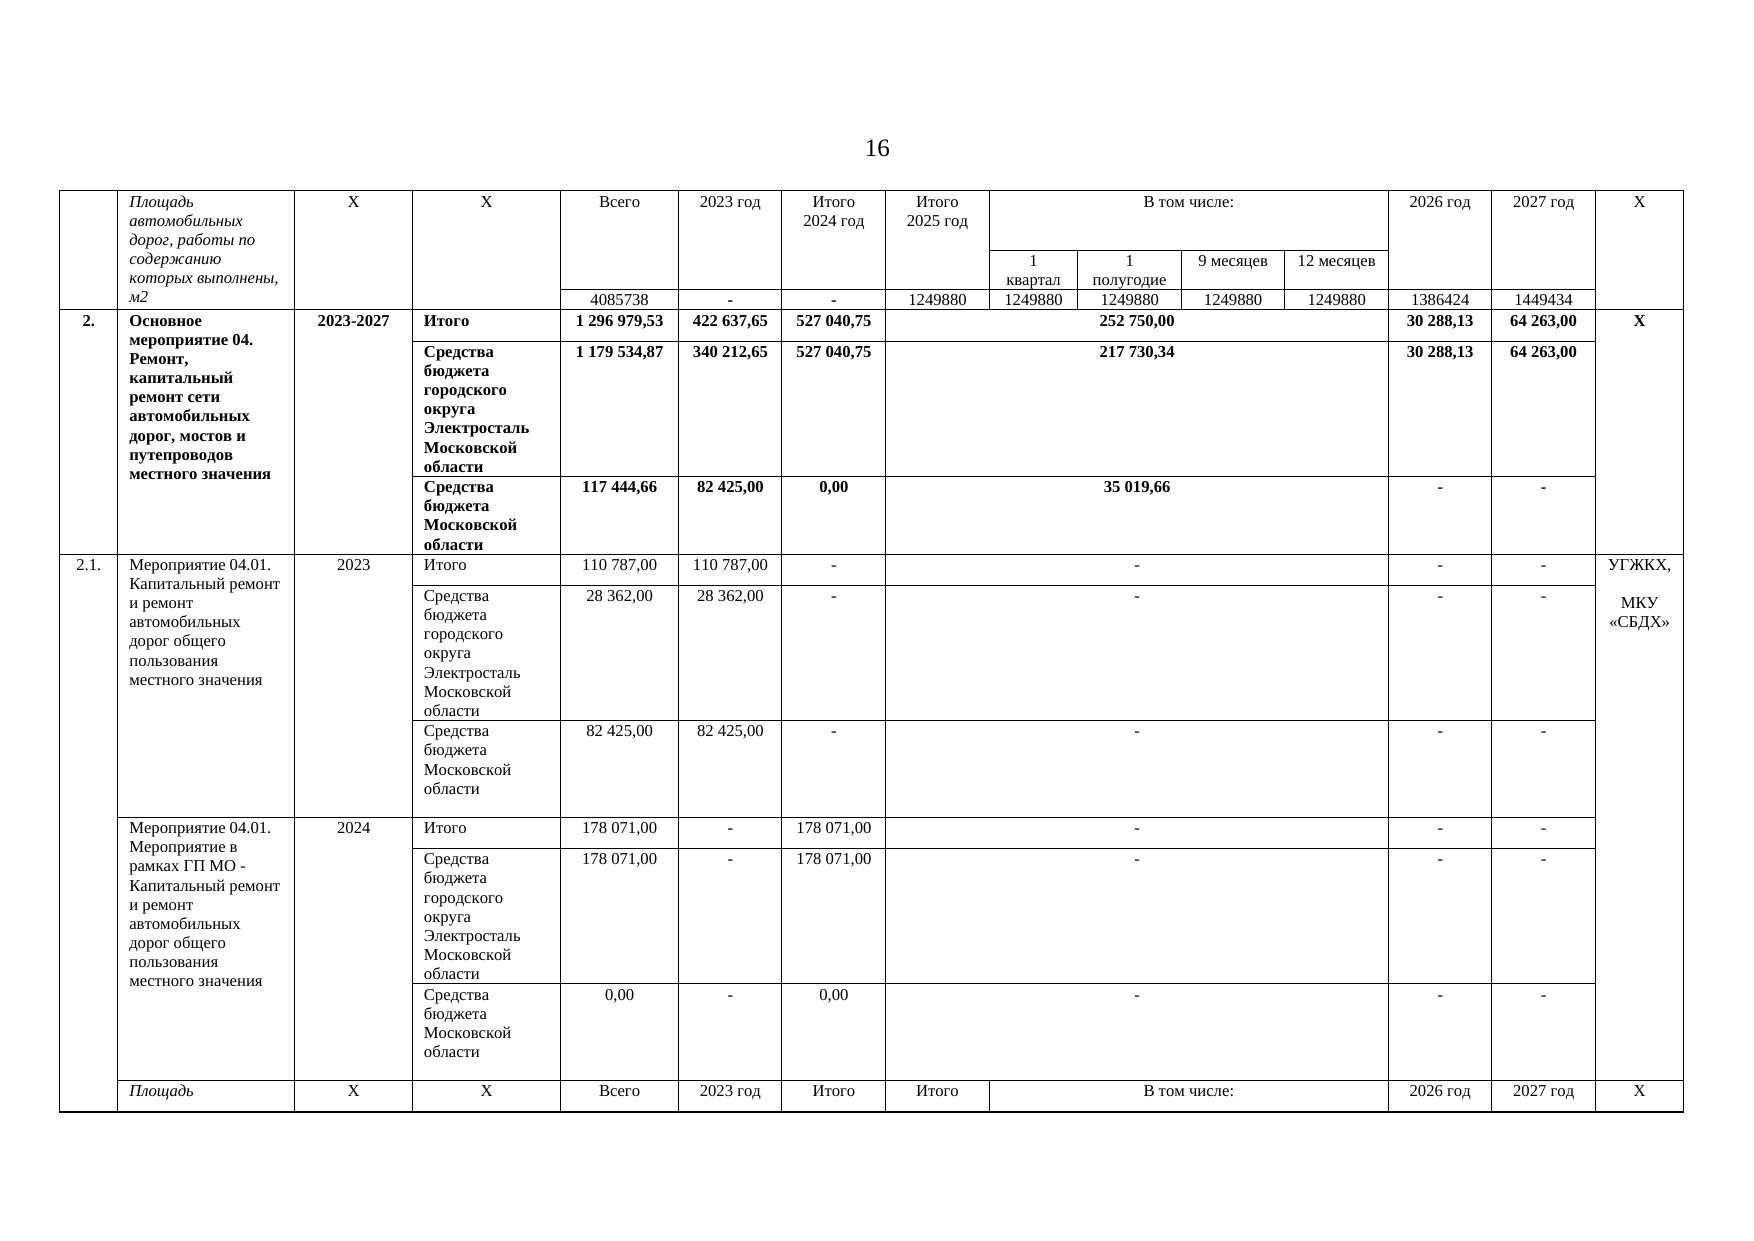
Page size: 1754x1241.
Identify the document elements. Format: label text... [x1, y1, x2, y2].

table_cell - [1389, 555, 1491, 585]
table_cell Итого 2025 год [886, 1081, 989, 1111]
table_cell - [679, 984, 781, 1080]
table_cell 1249880 [886, 290, 989, 309]
table_cell X [413, 1081, 560, 1111]
table_cell Итого 2024 год [782, 1081, 885, 1111]
table_cell Итого [413, 310, 560, 341]
table_cell - [1492, 555, 1595, 585]
table_cell 12 месяцев [1285, 251, 1388, 289]
table_cell 252 750,00 [886, 310, 1388, 341]
table_cell 2.1. [60, 555, 117, 1111]
table_cell 1449434 [1492, 290, 1595, 309]
table_cell 2023-2027 [295, 310, 412, 553]
table_cell В том числе: [990, 191, 1388, 250]
table_cell 2027 год [1492, 1081, 1595, 1111]
table_cell - [1389, 818, 1491, 848]
table_cell X [413, 191, 560, 309]
table_cell 28 362,00 [561, 586, 678, 720]
table_cell 1249880 [1285, 290, 1388, 309]
table_cell 178 071,00 [782, 818, 885, 848]
table_cell Средства бюджета Московской области [413, 477, 560, 553]
table_cell - [782, 586, 885, 720]
table_cell - [679, 818, 781, 848]
table_cell 2027 год [1492, 191, 1595, 289]
table_cell 2023 [295, 555, 412, 817]
table_cell УГЖКХ, МКУ «СБДХ» [1596, 555, 1683, 1080]
table_cell 527 040,75 [782, 310, 885, 341]
table_cell X [295, 191, 412, 309]
table_cell Мероприятие 04.01. Капитальный ремонт и ремонт автомобильных дорог общего пользования местного значения [118, 555, 294, 817]
table_cell 1 296 979,53 [561, 310, 678, 341]
table_cell 0,00 [561, 984, 678, 1080]
table_cell X [1596, 191, 1683, 309]
table_cell - [1389, 721, 1491, 817]
table_cell 1 179 534,87 [561, 342, 678, 476]
table_cell - [1492, 586, 1595, 720]
table_cell X [295, 1081, 412, 1111]
table_cell 178 071,00 [561, 849, 678, 983]
table_cell 178 071,00 [561, 818, 678, 848]
table_cell Итого [413, 818, 560, 848]
table_cell 82 425,00 [561, 721, 678, 817]
table_cell 217 730,34 [886, 342, 1388, 476]
table_cell - [886, 818, 1388, 848]
table_cell 30 288,13 [1389, 310, 1491, 341]
table_cell 178 071,00 [782, 849, 885, 983]
table_cell - [1492, 477, 1595, 553]
table_cell 30 288,13 [1389, 342, 1491, 476]
table_cell - [886, 721, 1388, 817]
table_cell 64 263,00 [1492, 342, 1595, 476]
table_cell 1 полугодие [1078, 251, 1181, 289]
table_cell 2024 [295, 818, 412, 1080]
table_cell Х [1596, 310, 1683, 553]
table_cell 1 квартал [990, 251, 1077, 289]
table_cell Средства бюджета городского округа Электросталь Московской области [413, 586, 560, 720]
table_cell 64 263,00 [1492, 310, 1595, 341]
table_cell 82 425,00 [679, 721, 781, 817]
table_cell - [1492, 721, 1595, 817]
table_cell 340 212,65 [679, 342, 781, 476]
table_cell - [886, 555, 1388, 585]
table_cell Мероприятие 04.01. Мероприятие в рамках ГП МО - Капитальный ремонт и ремонт автомобильных дорог общего пользования местного значения [118, 818, 294, 1080]
table_cell - [1492, 984, 1595, 1080]
table_cell 9 месяцев [1182, 251, 1284, 289]
table_cell 35 019,66 [886, 477, 1388, 553]
table_cell - [1389, 477, 1491, 553]
table_cell 117 444,66 [561, 477, 678, 553]
table_cell 1249880 [1182, 290, 1284, 309]
table_cell Средства бюджета Московской области [413, 984, 560, 1080]
table_cell 0,00 [782, 984, 885, 1080]
table_cell - [782, 555, 885, 585]
table_cell Итого 2024 год [782, 191, 885, 289]
table_cell - [679, 849, 781, 983]
table_cell Итого [413, 555, 560, 585]
table_cell 2026 год [1389, 191, 1491, 289]
table_cell Средства бюджета городского округа Электросталь Московской области [413, 849, 560, 983]
table_cell - [886, 849, 1388, 983]
table_cell Средства бюджета Московской области [413, 721, 560, 817]
table_cell X [1596, 1081, 1683, 1111]
table_cell 82 425,00 [679, 477, 781, 553]
table_cell 28 362,00 [679, 586, 781, 720]
table_cell В том числе: [990, 1081, 1388, 1111]
table_cell 2023 год [679, 1081, 781, 1111]
table_cell 110 787,00 [561, 555, 678, 585]
table_cell 527 040,75 [782, 342, 885, 476]
table_cell - [886, 984, 1388, 1080]
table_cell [118, 1081, 294, 1111]
table_cell - [782, 290, 885, 309]
table_cell 1249880 [990, 290, 1077, 309]
table_cell 2023 год [679, 191, 781, 289]
table_cell 422 637,65 [679, 310, 781, 341]
table_cell 1386424 [1389, 290, 1491, 309]
table_cell 2. [60, 310, 117, 553]
table_cell - [1389, 849, 1491, 983]
table_cell - [782, 721, 885, 817]
table_cell Средства бюджета городского округа Электросталь Московской области [413, 342, 560, 476]
table_cell 2026 год [1389, 1081, 1491, 1111]
table_cell - [1389, 984, 1491, 1080]
table_cell - [886, 586, 1388, 720]
table_cell 110 787,00 [679, 555, 781, 585]
table_cell - [1492, 818, 1595, 848]
table_cell Всего [561, 1081, 678, 1111]
table_cell Итого 2025 год [886, 191, 989, 289]
table_cell 1249880 [1078, 290, 1181, 309]
table_cell - [1389, 586, 1491, 720]
table_cell Площадь автомобильных дорог, работы по содержанию которых выполнены, м2 [118, 191, 294, 309]
table_cell Всего [561, 191, 678, 289]
table_cell - [679, 290, 781, 309]
table_cell Основное мероприятие 04. Ремонт, капитальный ремонт сети автомобильных дорог, мостов и путепроводов местного значения [118, 310, 294, 553]
table_cell 4085738 [561, 290, 678, 309]
table_cell - [1492, 849, 1595, 983]
table_cell 0,00 [782, 477, 885, 553]
